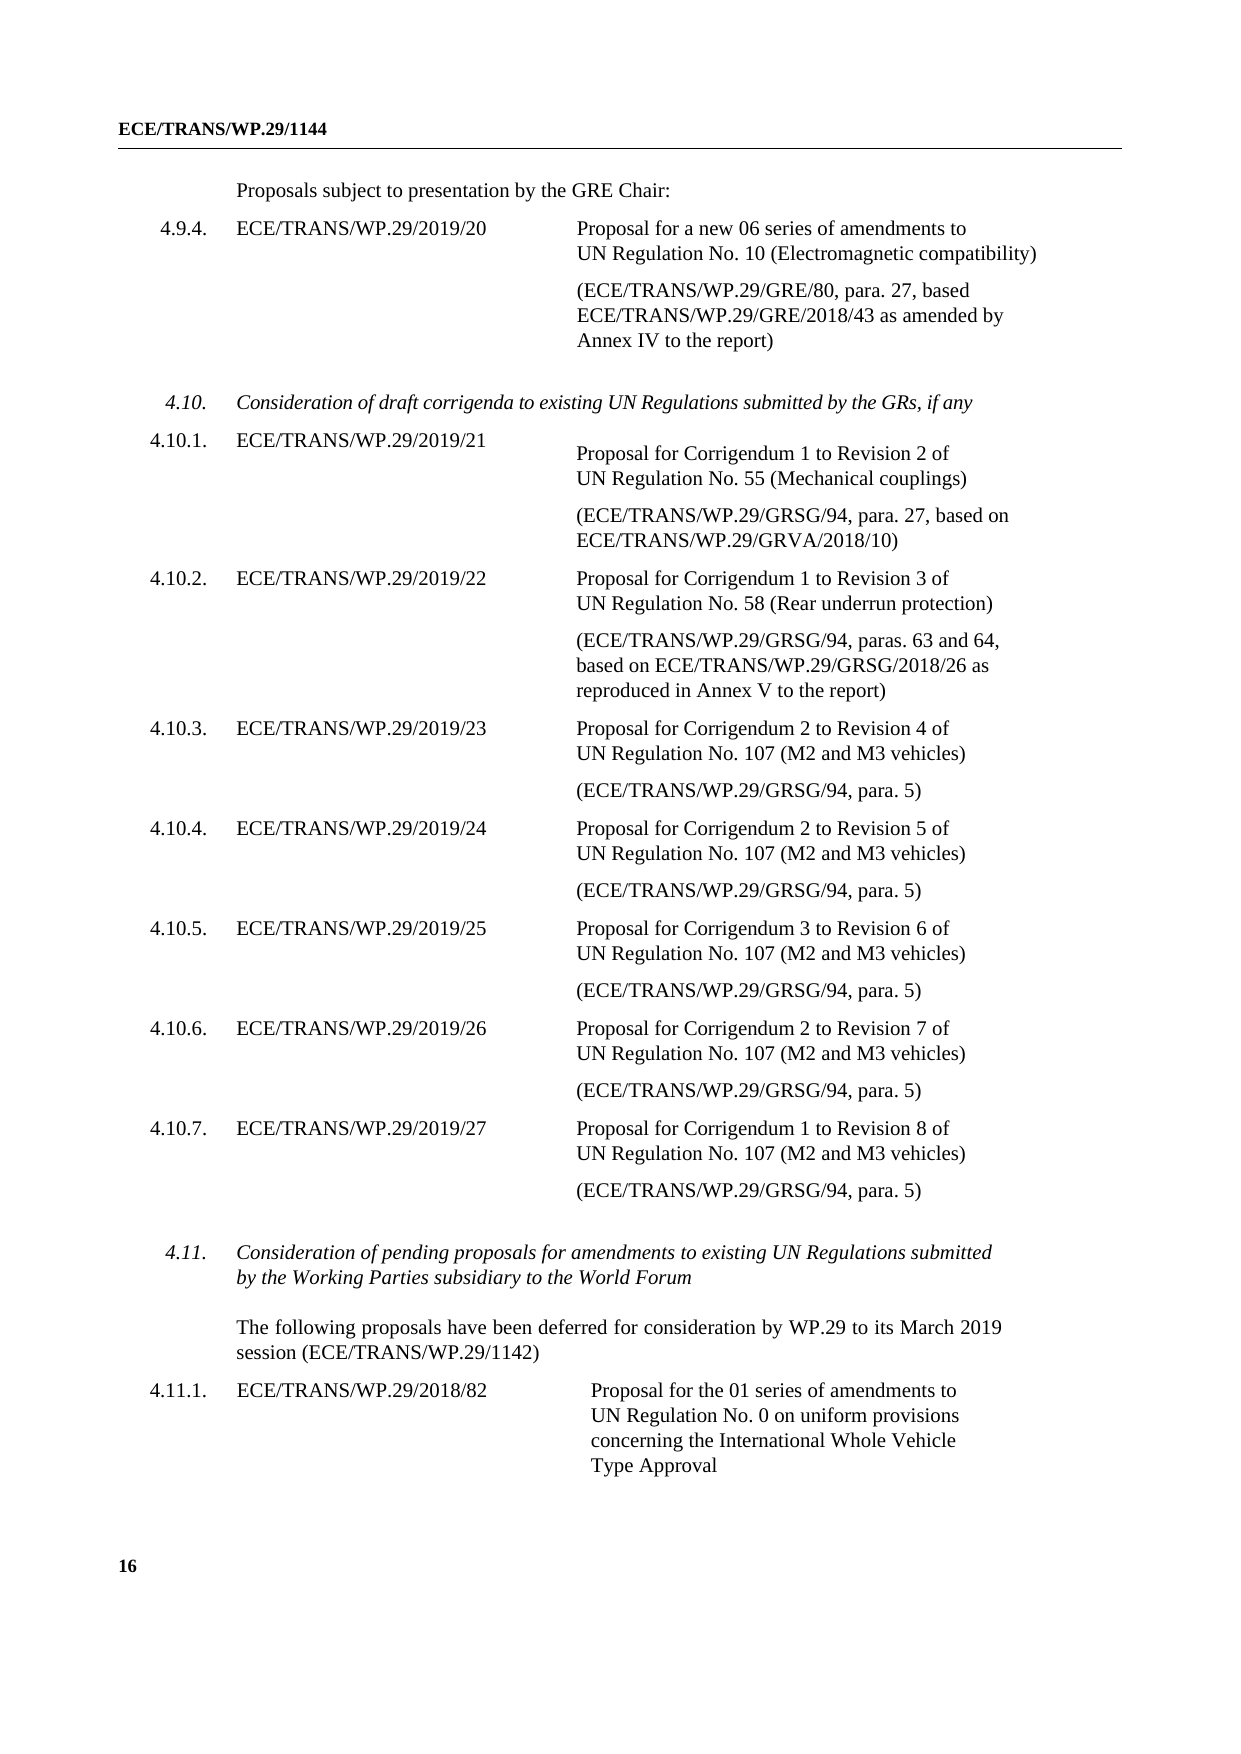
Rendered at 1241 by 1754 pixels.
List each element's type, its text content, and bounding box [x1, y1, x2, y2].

text The following proposals have been deferred for consideration by WP.29 to its March 2019 session (ECE/TRANS/WP.29/1142) [118, 1315, 1004, 1365]
table_cell Proposal for Corrigendum 2 to Revision 7 of UN Regulation No. 107 (M2 and M3 vehicles) (ECE/TRANS/WP.29/GRSG/94, para. 5) [576, 1015, 1019, 1115]
table_cell ECE/TRANS/WP.29/2019/23 [222, 715, 576, 815]
text 4.10. Consideration of draft corrigenda to existing UN Regulations submitted by the GRs, if any [118, 390, 1004, 415]
table_cell ECE/TRANS/WP.29/2019/22 [222, 565, 576, 715]
table_cell Proposal for Corrigendum 2 to Revision 5 of UN Regulation No. 107 (M2 and M3 vehicles) (ECE/TRANS/WP.29/GRSG/94, para. 5) [576, 815, 1019, 915]
table_cell 4.10.4. [118, 815, 222, 915]
table_header Proposal for a new 06 series of amendments to UN Regulation No. 10 (Electromagnetic compatibility) (ECE/TRANS/WP.29/GRE/80, para. 27, based ECE/TRANS/WP.29/GRE/2018/43 as amended by Annex IV to the report) [577, 215, 1037, 365]
table_header Proposal for the 01 series of amendments to UN Regulation No. 0 on uniform provisions concerning the International Whole Vehicle Type Approval [591, 1377, 1034, 1477]
text Proposals subject to presentation by the GRE Chair: [118, 177, 1004, 202]
table_cell ECE/TRANS/WP.29/2019/26 [222, 1015, 576, 1115]
table_cell Proposal for Corrigendum 3 to Revision 6 of UN Regulation No. 107 (M2 and M3 vehicles) (ECE/TRANS/WP.29/GRSG/94, para. 5) [576, 915, 1019, 1015]
table_cell 4.10.5. [118, 915, 222, 1015]
table_cell ECE/TRANS/WP.29/2019/27 [222, 1115, 576, 1215]
table_cell 4.10.3. [118, 715, 222, 815]
table_cell Proposal for Corrigendum 2 to Revision 4 of UN Regulation No. 107 (M2 and M3 vehicles) (ECE/TRANS/WP.29/GRSG/94, para. 5) [576, 715, 1019, 815]
text 4.11. Consideration of pending proposals for amendments to existing UN Regulations submitted by the Working Parties subsidiary to the World Forum [118, 1240, 1004, 1290]
table_header Proposal for Corrigendum 1 to Revision 2 of UN Regulation No. 55 (Mechanical couplings) (ECE/TRANS/WP.29/GRSG/94, para. 27, based on ECE/TRANS/WP.29/GRVA/2018/10) [577, 427, 1019, 565]
table_cell Proposal for Corrigendum 1 to Revision 8 of UN Regulation No. 107 (M2 and M3 vehicles) (ECE/TRANS/WP.29/GRSG/94, para. 5) [576, 1115, 1019, 1215]
table_header 4.10.1. [118, 427, 222, 565]
table_header ECE/TRANS/WP.29/2018/82 [236, 1377, 591, 1477]
table_header ECE/TRANS/WP.29/2019/20 [222, 215, 577, 365]
table_cell 4.10.6. [118, 1015, 222, 1115]
table_cell 4.10.2. [118, 565, 222, 715]
table_cell ECE/TRANS/WP.29/2019/25 [222, 915, 576, 1015]
table_header 4.9.4. [118, 215, 222, 365]
table_header 4.11.1. [118, 1377, 236, 1477]
table_cell 4.10.7. [118, 1115, 222, 1215]
table_header ECE/TRANS/WP.29/2019/21 [222, 427, 577, 565]
table_cell ECE/TRANS/WP.29/2019/24 [222, 815, 576, 915]
table_cell Proposal for Corrigendum 1 to Revision 3 of UN Regulation No. 58 (Rear underrun protection) (ECE/TRANS/WP.29/GRSG/94, paras. 63 and 64, based on ECE/TRANS/WP.29/GRSG/2018/26 as reproduced in Annex V to the report) [576, 565, 1019, 715]
